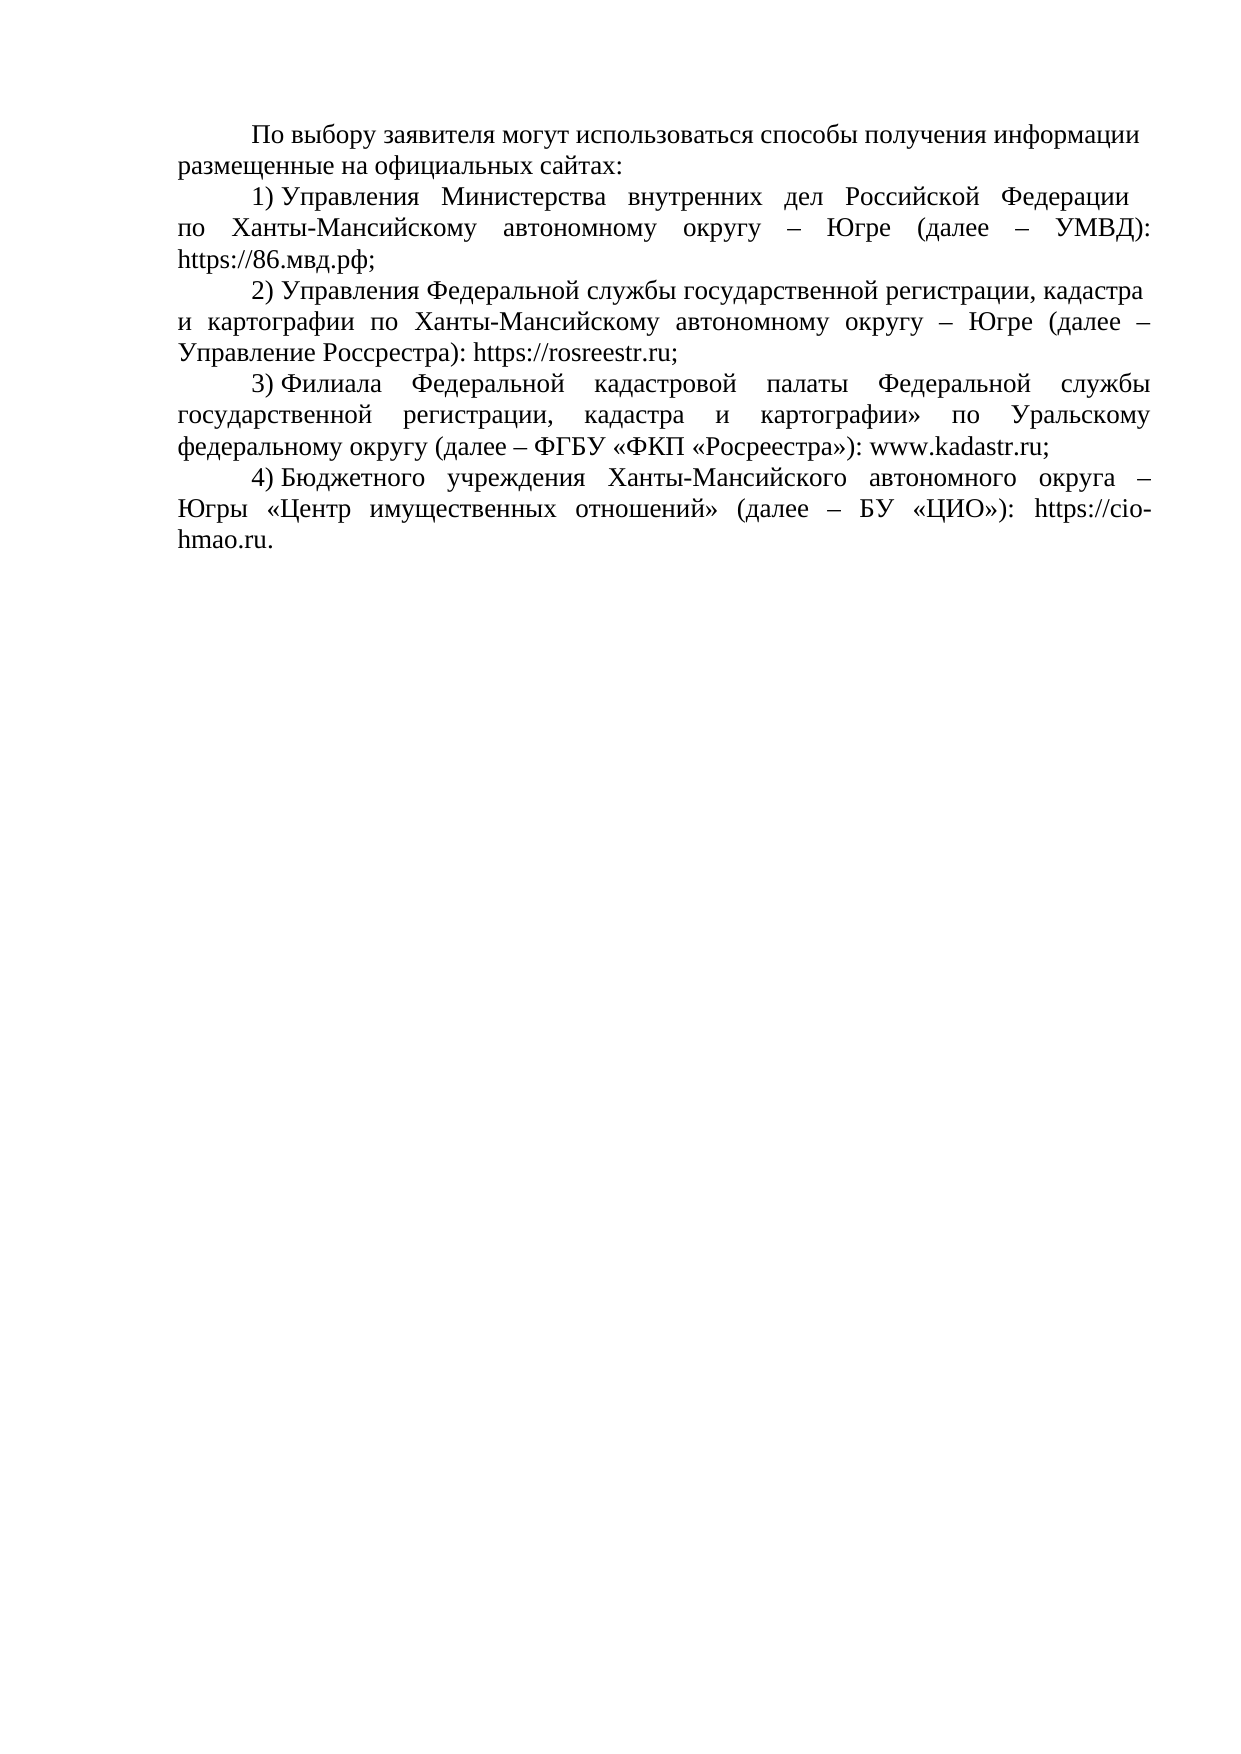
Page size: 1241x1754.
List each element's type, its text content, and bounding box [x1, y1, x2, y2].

text По выбору заявителя могут использоваться способы получения информации размещенные на официальных сайтах: [177, 118, 1152, 180]
list Филиала Федеральной кадастровой палаты Федеральной службы государственной регистрации, кадастра и картографии» по Уральскому федеральному округу (далее – ФГБУ «ФКП «Росреестра»): www.kadastr.ru; [177, 367, 1152, 461]
list Управления Федеральной службы государственной регистрации, кадастра и картографии по Ханты-Мансийскому автономному округу – Югре (далее – Управление Россрестра): https://rosreestr.ru; [177, 274, 1152, 367]
list Управления Министерства внутренних дел Российской Федерации по Ханты-Мансийскому автономному округу – Югре (далее – УМВД): https://86.мвд.рф; [177, 180, 1152, 274]
list Бюджетного учреждения Ханты-Мансийского автономного округа – Югры «Центр имущественных отношений» (далее – БУ «ЦИО»): https://cio-hmao.ru. [177, 461, 1152, 554]
